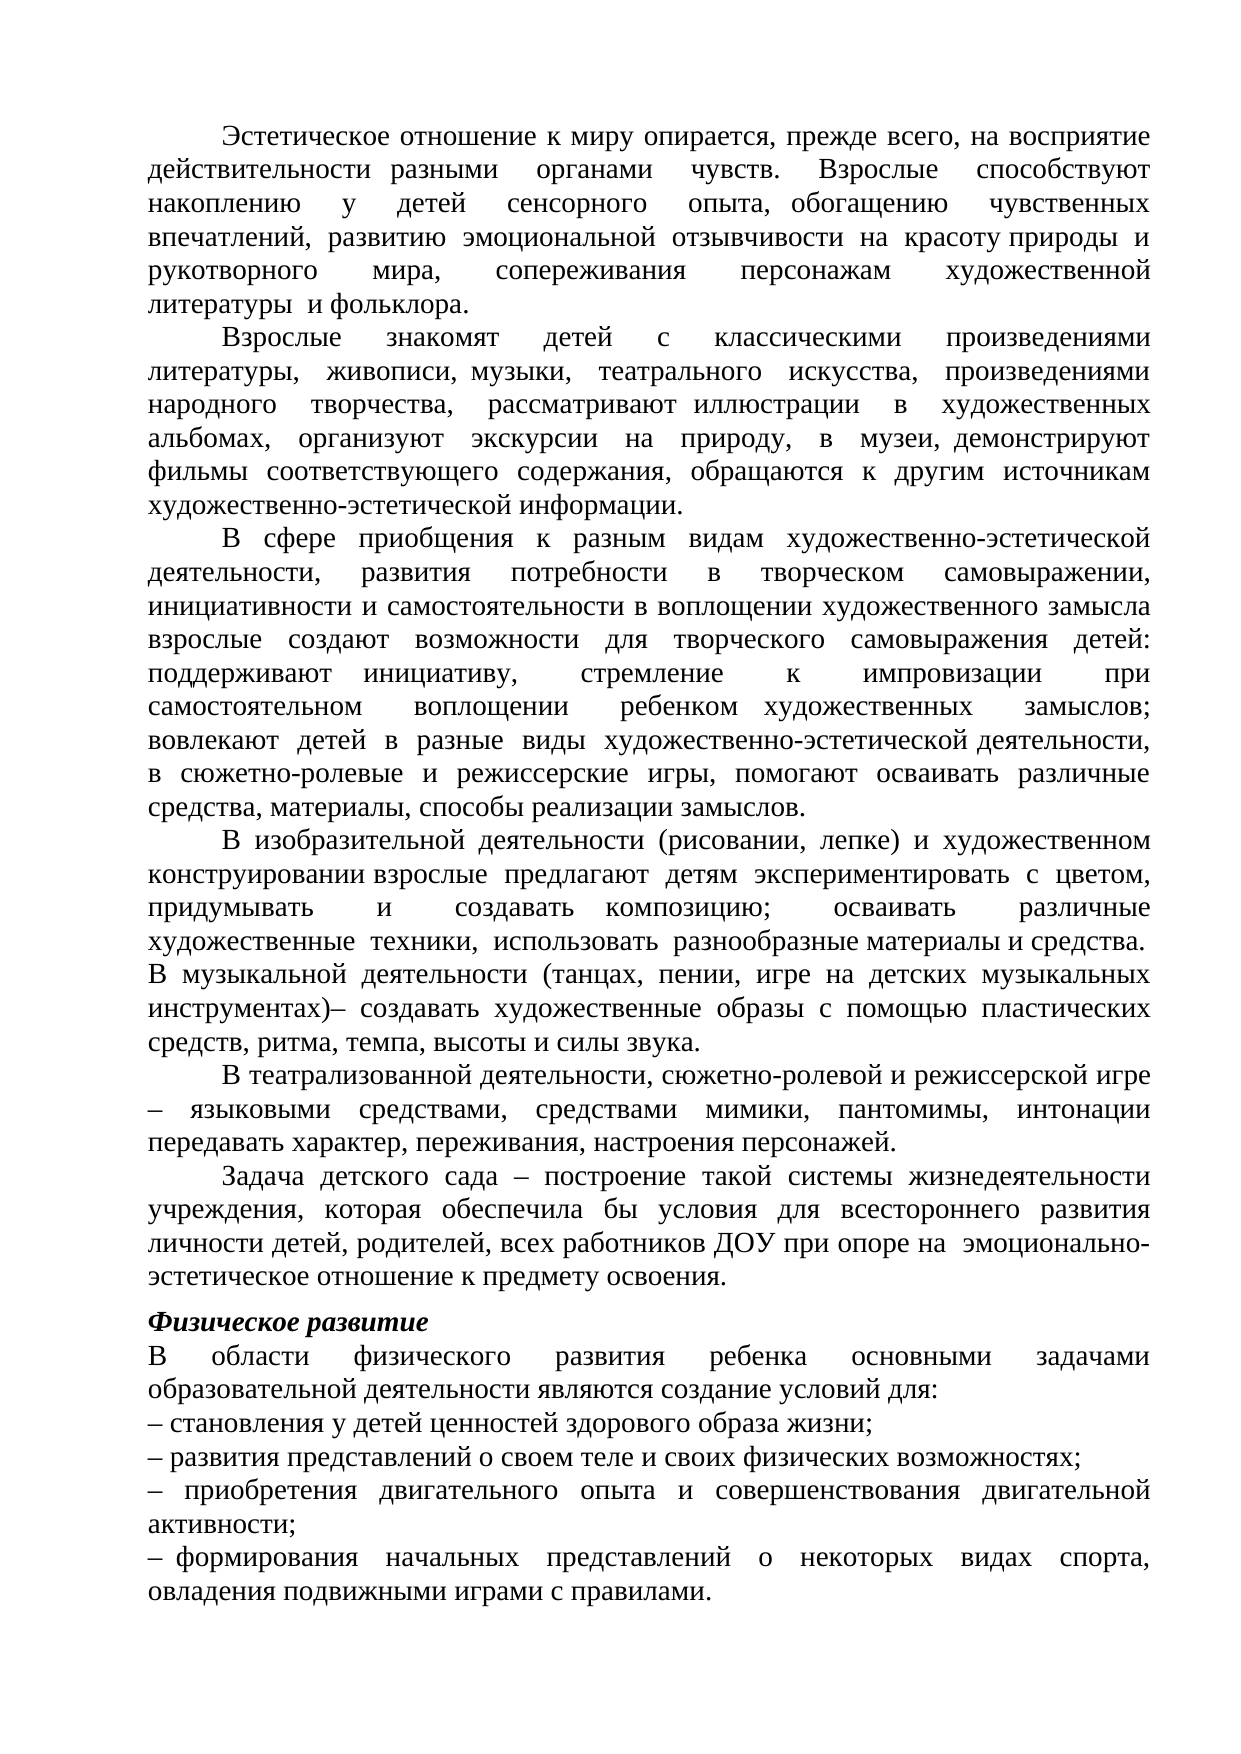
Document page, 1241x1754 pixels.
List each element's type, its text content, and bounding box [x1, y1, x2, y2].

text Задача детского сада – построение такой системы жизнедеятельности учреждения, которая обеспечила бы условия для всестороннего развития личности детей, родителей, всех работников ДОУ при опоре на эмоционально-эстетическое отношение к предмету освоения. [148, 1158, 1152, 1292]
text В изобразительной деятельности (рисовании, лепке) и художественном конструировании взрослые предлагают детям экспериментировать с цветом, придумывать и создавать композицию; осваивать различные художественные техники, использовать разнообразные материалы и средства. [148, 822, 1152, 957]
text Взрослые знакомят детей с классическими произведениями литературы, живописи, музыки, театрального искусства, произведениями народного творчества, рассматривают иллюстрации в художественных альбомах, организуют экскурсии на природу, в музеи, демонстрируют фильмы соответствующего содержания, обращаются к другим источникам художественно-эстетической информации. [148, 319, 1152, 521]
text – приобретения двигательного опыта и совершенствования двигательной активности; [148, 1472, 1152, 1539]
text – развития представлений о своем теле и своих физических возможностях; [148, 1439, 1152, 1472]
text В сфере приобщения к разным видам художественно-эстетической деятельности, развития потребности в творческом самовыражении, инициативности и самостоятельности в воплощении художественного замысла взрослые создают возможности для творческого самовыражения детей: поддерживают инициативу, стремление к импровизации при самостоятельном воплощении ребенком художественных замыслов; вовлекают детей в разные виды художественно-эстетической деятельности, в сюжетно-ролевые и режиссерские игры, помогают осваивать различные средства, материалы, способы реализации замыслов. [148, 521, 1152, 822]
text – становления у детей ценностей здорового образа жизни; [148, 1405, 1152, 1439]
text В театрализованной деятельности, сюжетно-ролевой и режиссерской игре – языковыми средствами, средствами мимики, пантомимы, интонации передавать характер, переживания, настроения персонажей. [148, 1057, 1152, 1158]
text Эстетическое отношение к миру опирается, прежде всего, на восприятие действительности разными органами чувств. Взрослые способствуют накоплению у детей сенсорного опыта, обогащению чувственных впечатлений, развитию эмоциональной отзывчивости на красоту природы и рукотворного мира, сопереживания персонажам художественной литературы и фольклора. [148, 118, 1152, 319]
text В музыкальной деятельности (танцах, пении, игре на детских музыкальных инструментах)– создавать художественные образы с помощью пластических средств, ритма, темпа, высоты и силы звука. [148, 957, 1152, 1057]
text – формирования начальных представлений о некоторых видах спорта, овладения подвижными играми с правилами. [148, 1539, 1152, 1606]
text В области физического развития ребенка основными задачами образовательной деятельности являются создание условий для: [148, 1338, 1152, 1405]
text Физическое развитие [148, 1304, 1152, 1338]
